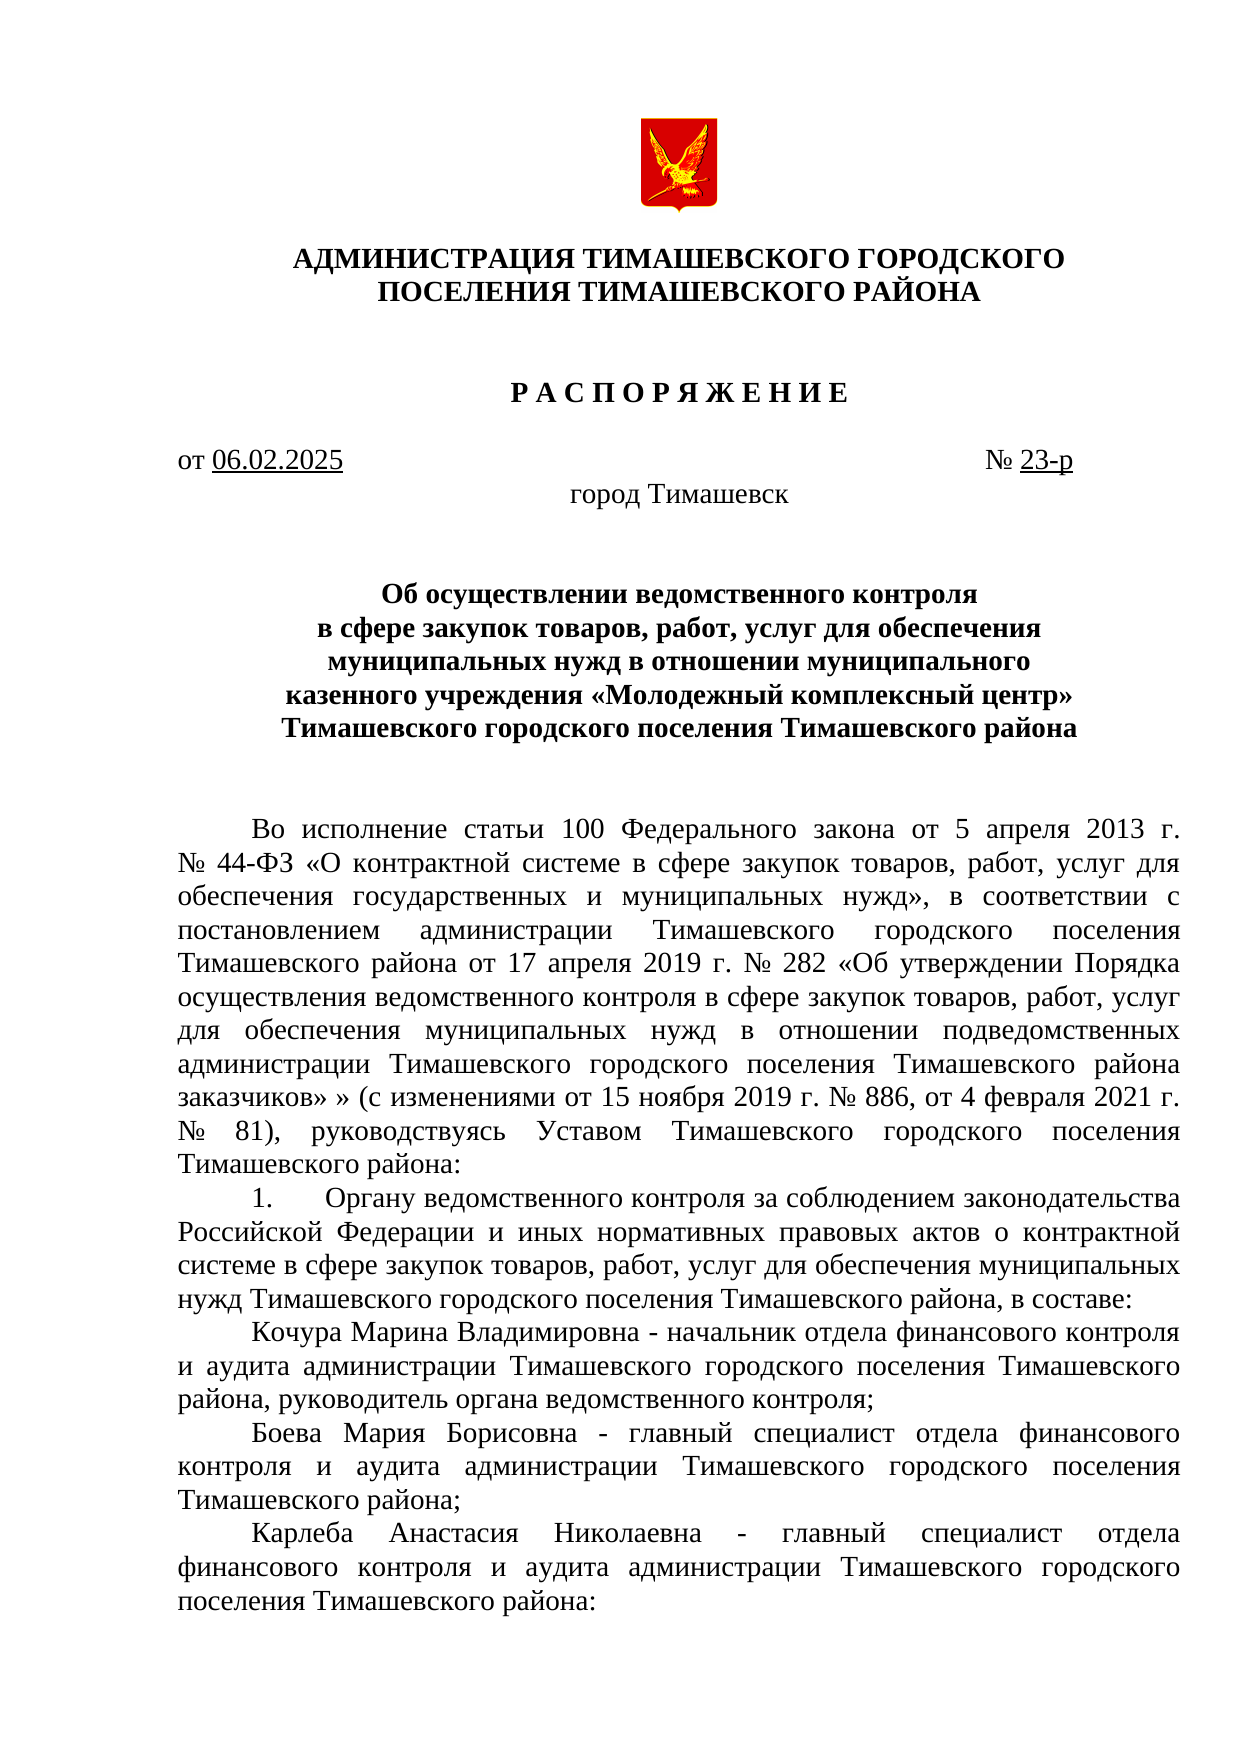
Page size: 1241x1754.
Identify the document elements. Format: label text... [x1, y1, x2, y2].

text Боева Мария Борисовна - главный специалист отдела финансового контроля и аудита администрации Тимашевского городского поселения Тимашевского района; [177, 1415, 1181, 1516]
text ПОСЕЛЕНИЯ ТИМАШЕВСКОГО РАЙОНА [177, 274, 1181, 308]
text Р А С П О Р Я Ж Е Н И Е [177, 375, 1181, 409]
picture [641, 118, 718, 213]
list Органу ведомственного контроля за соблюдением законодательства Российской Федерации и иных нормативных правовых актов о контрактной системе в сфере закупок товаров, работ, услуг для обеспечения муниципальных нужд Тимашевского городского поселения Тимашевского района, в составе: [177, 1180, 1181, 1314]
text город Тимашевск [177, 476, 1181, 509]
text Карлеба Анастасия Николаевна - главный специалист отдела финансового контроля и аудита администрации Тимашевского городского поселения Тимашевского района: [177, 1516, 1181, 1616]
text от 06.02.2025 № 23-р [177, 442, 1181, 476]
text Во исполнение статьи 100 Федерального закона от 5 апреля 2013 г. № 44-ФЗ «О контрактной системе в сфере закупок товаров, работ, услуг для обеспечения государственных и муниципальных нужд», в соответствии с постановлением администрации Тимашевского городского поселения Тимашевского района от 17 апреля 2019 г. № 282 «Об утверждении Порядка осуществления ведомственного контроля в сфере закупок товаров, работ, услуг для обеспечения муниципальных нужд в отношении подведомственных администрации Тимашевского городского поселения Тимашевского района заказчиков» » (с изменениями от 15 ноября 2019 г. № 886, от 4 февраля 2021 г. № 81), руководствуясь Уставом Тимашевского городского поселения Тимашевского района: [177, 811, 1181, 1180]
text АДМИНИСТРАЦИЯ ТИМАШЕВСКОГО ГОРОДСКОГО [177, 241, 1181, 274]
text Кочура Марина Владимировна - начальник отдела финансового контроля и аудита администрации Тимашевского городского поселения Тимашевского района, руководитель органа ведомственного контроля; [177, 1314, 1181, 1415]
text в сфере закупок товаров, работ, услуг для обеспечения муниципальных нужд в отношении муниципального казенного учреждения «Молодежный комплексный центр» Тимашевского городского поселения Тимашевского района [266, 610, 1093, 744]
text Об осуществлении ведомственного контроля [266, 576, 1093, 610]
